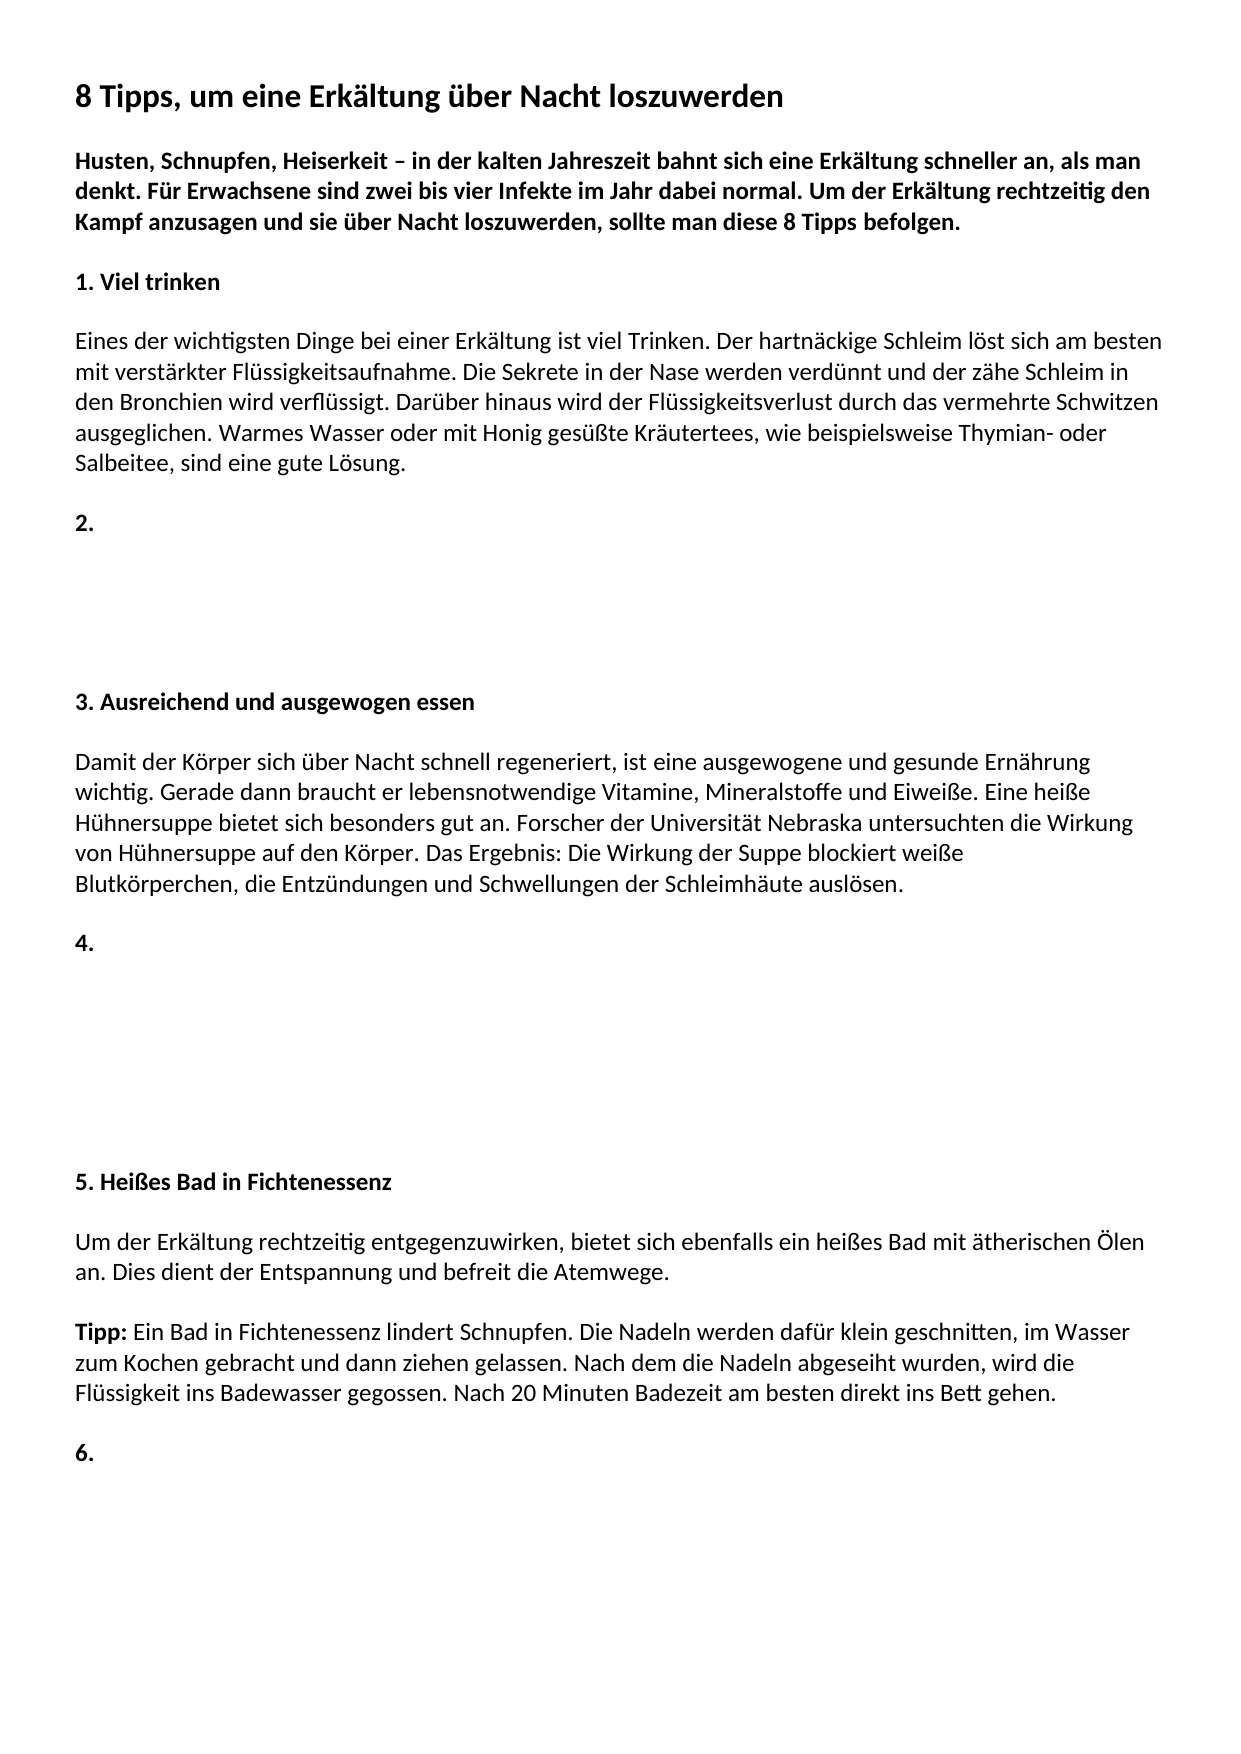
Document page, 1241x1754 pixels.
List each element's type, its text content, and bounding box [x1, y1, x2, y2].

text Eines der wichtigsten Dinge bei einer Erkältung ist viel Trinken. Der hartnäckige Schleim löst sich am besten mit verstärkter Flüssigkeitsaufnahme. Die Sekrete in der Nase werden verdünnt und der zähe Schleim in den Bronchien wird verflüssigt. Darüber hinaus wird der Flüssigkeitsverlust durch das vermehrte Schwitzen ausgeglichen. Warmes Wasser oder mit Honig gesüßte Kräutertees, wie beispielsweise Thymian- oder Salbeitee, sind eine gute Lösung. [75, 325, 1165, 478]
text 4. [75, 928, 1165, 958]
text 6. [75, 1437, 1165, 1467]
text Damit der Körper sich über Nacht schnell regeneriert, ist eine ausgewogene und gesunde Ernährung wichtig. Gerade dann braucht er lebensnotwendige Vitamine, Mineralstoffe und Eiweiße. Eine heiße Hühnersuppe bietet sich besonders gut an. Forscher der Universität Nebraska untersuchten die Wirkung von Hühnersuppe auf den Körper. Das Ergebnis: Die Wirkung der Suppe blockiert weiße Blutkörperchen, die Entzündungen und Schwellungen der Schleimhäute auslösen. [75, 746, 1165, 898]
text 5. Heißes Bad in Fichtenessenz [75, 1166, 1165, 1197]
text Um der Erkältung rechtzeitig entgegenzuwirken, bietet sich ebenfalls ein heißes Bad mit ätherischen Ölen an. Dies dient der Entspannung und befreit die Atemwege. [75, 1226, 1165, 1287]
text 2. [75, 507, 1165, 538]
text Husten, Schnupfen, Heiserkeit – in der kalten Jahreszeit bahnt sich eine Erkältung schneller an, als man denkt. Für Erwachsene sind zwei bis vier Infekte im Jahr dabei normal. Um der Erkältung rechtzeitig den Kampf anzusagen und sie über Nacht loszuwerden, sollte man diese 8 Tipps befolgen. [75, 145, 1165, 236]
text 8 Tipps, um eine Erkältung über Nacht loszuwerden [75, 75, 1165, 116]
text Tipp: Ein Bad in Fichtenessenz lindert Schnupfen. Die Nadeln werden dafür klein geschnitten, im Wasser zum Kochen gebracht und dann ziehen gelassen. Nach dem die Nadeln abgeseiht wurden, wird die Flüssigkeit ins Badewasser gegossen. Nach 20 Minuten Badezeit am besten direkt ins Bett gehen. [75, 1316, 1165, 1408]
text 3. Ausreichend und ausgewogen essen [75, 686, 1165, 717]
text 1. Viel trinken [75, 266, 1165, 296]
